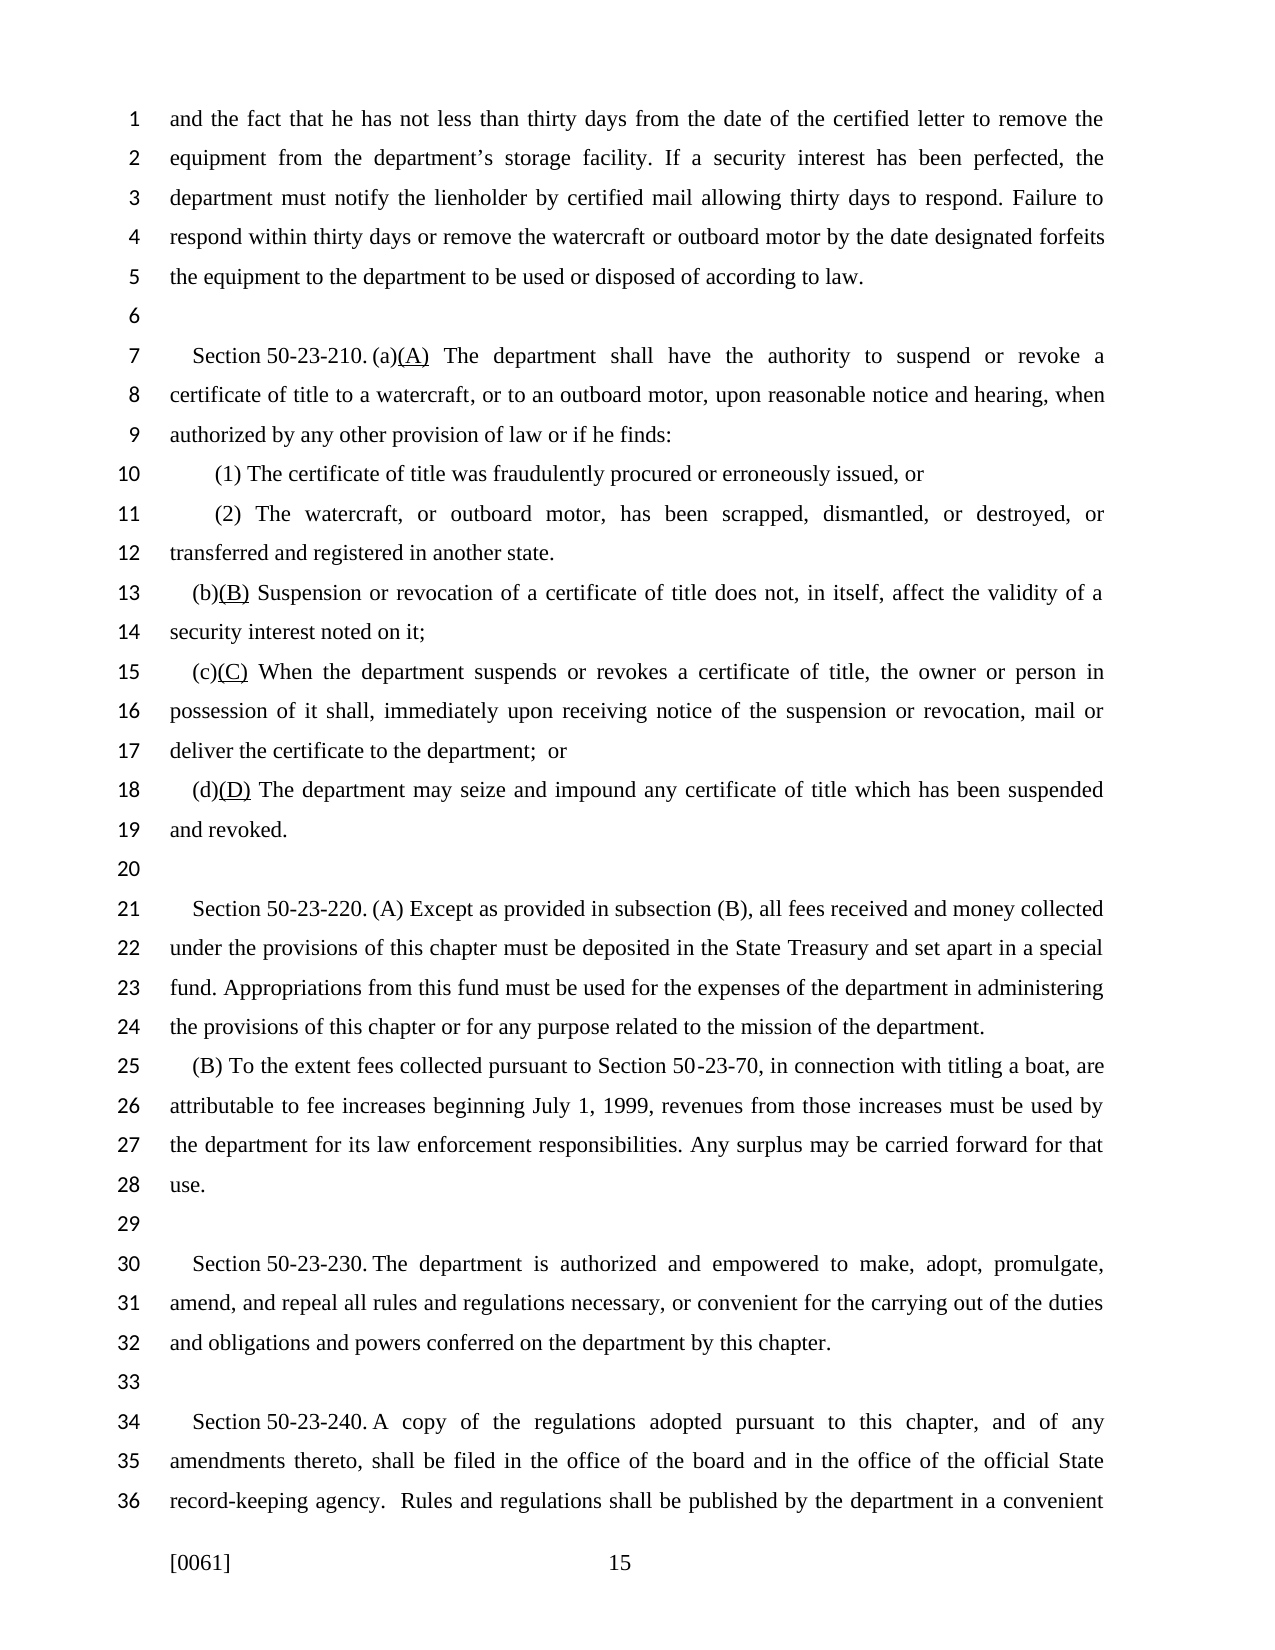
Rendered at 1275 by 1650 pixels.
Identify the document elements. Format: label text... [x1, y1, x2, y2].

text Section 50‑23‑210. (a)(A) The department shall have the authority to suspend or revoke a certificate of title to a watercraft, or to an outboard motor, upon reasonable notice and hearing, when authorized by any other provision of law or if he finds: [169, 342, 1106, 447]
text (b)(B) Suspension or revocation of a certificate of title does not, in itself, affect the validity of a security interest noted on it; [169, 579, 1106, 644]
text (2) The watercraft, or outboard motor, has been scrapped, dismantled, or destroyed, or transferred and registered in another state. [169, 500, 1106, 566]
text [169, 105, 1106, 289]
text (c)(C) When the department suspends or revokes a certificate of title, the owner or person in possession of it shall, immediately upon receiving notice of the suspension or revocation, mail or deliver the certificate to the department; or [169, 658, 1106, 763]
text Section 50‑23‑230. The department is authorized and empowered to make, adopt, promulgate, amend, and repeal all rules and regulations necessary, or convenient for the carrying out of the duties and obligations and powers conferred on the department by this chapter. [169, 1250, 1106, 1355]
text (d)(D) The department may seize and impound any certificate of title which has been suspended and revoked. [169, 776, 1106, 842]
text (1) The certificate of title was fraudulently procured or erroneously issued, or [169, 460, 1106, 487]
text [169, 1408, 1106, 1513]
text Section 50‑23‑220. (A) Except as provided in subsection (B), all fees received and money collected under the provisions of this chapter must be deposited in the State Treasury and set apart in a special fund. Appropriations from this fund must be used for the expenses of the department in administering the provisions of this chapter or for any purpose related to the mission of the department. [169, 894, 1106, 1039]
text (B) To the extent fees collected pursuant to Section 50‑23‑70, in connection with titling a boat, are attributable to fee increases beginning July 1, 1999, revenues from those increases must be used by the department for its law enforcement responsibilities. Any surplus may be carried forward for that use. [169, 1052, 1106, 1197]
